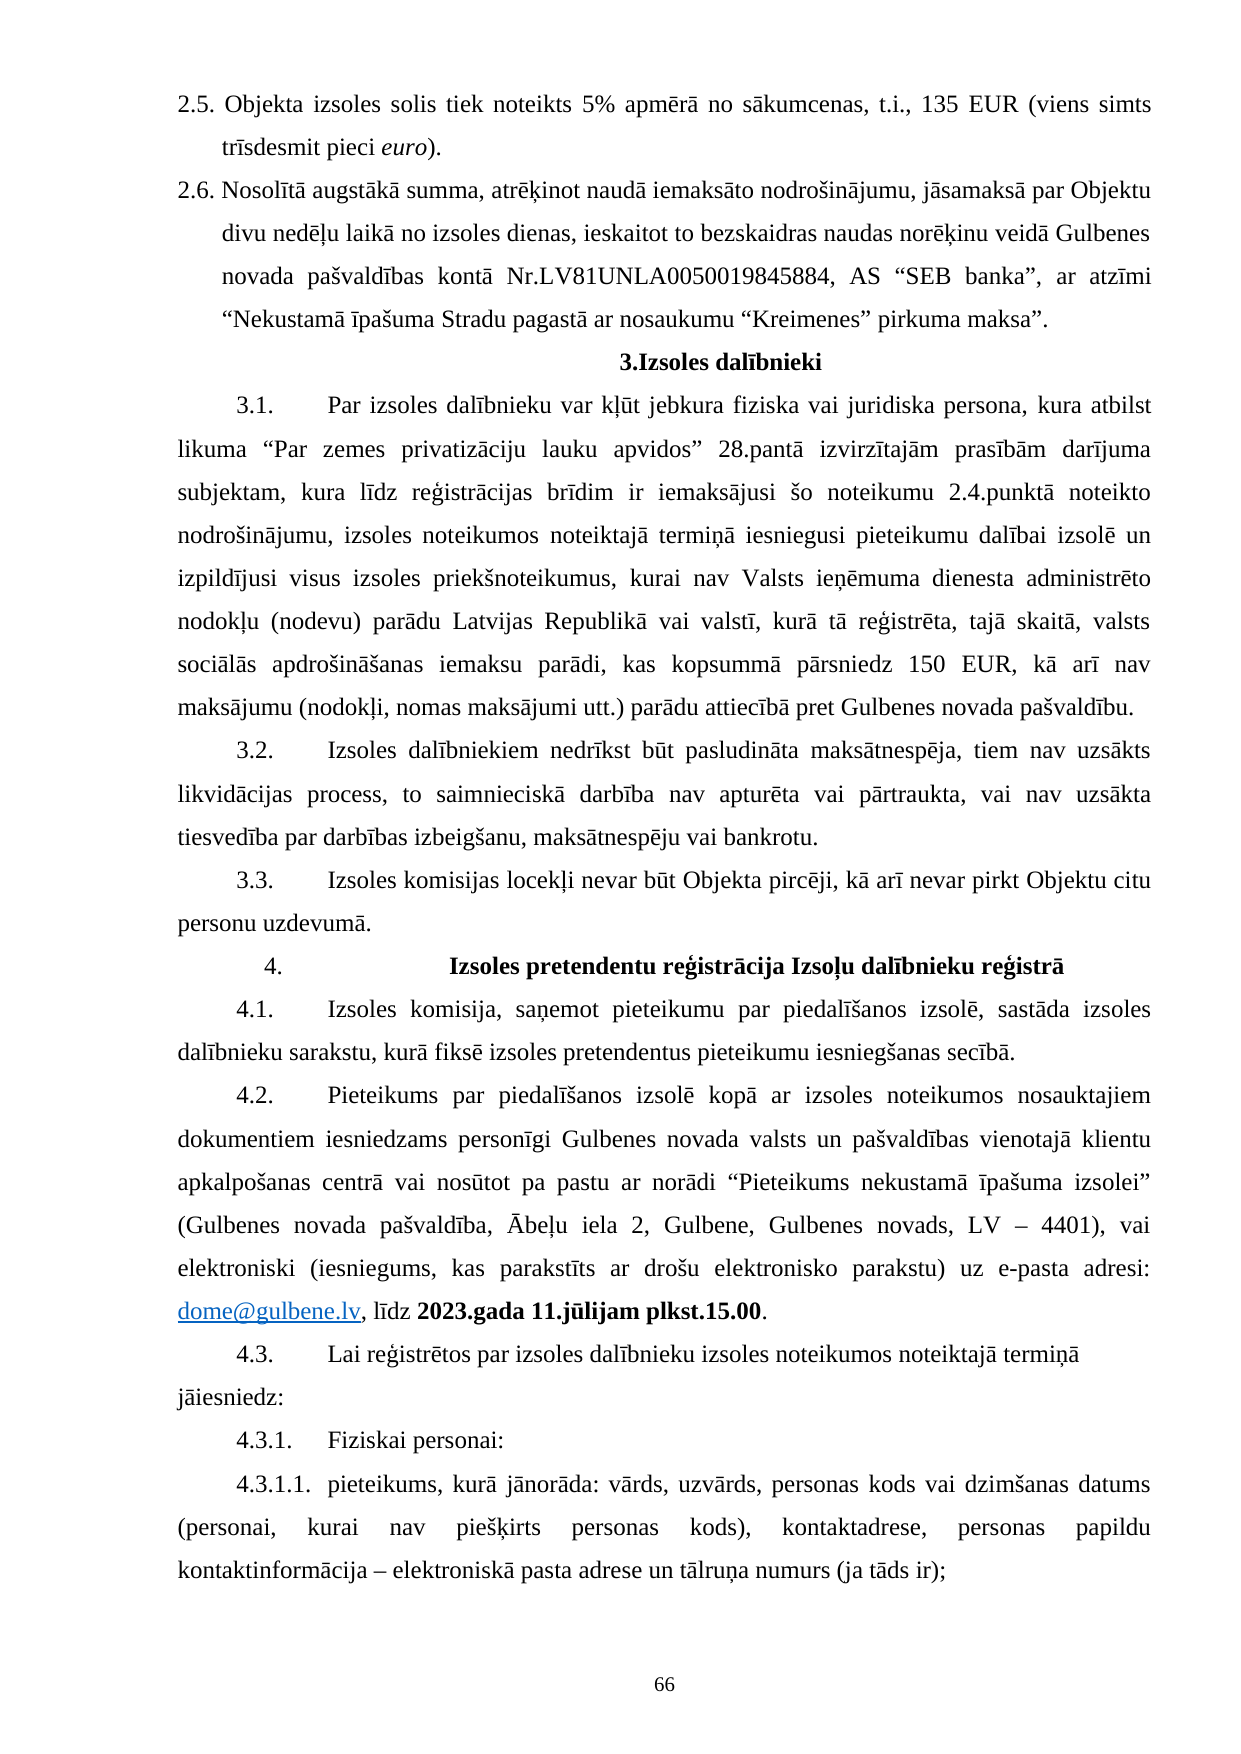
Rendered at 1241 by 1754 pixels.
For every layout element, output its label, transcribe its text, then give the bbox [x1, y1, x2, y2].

list Izsoles pretendentu reģistrācija Izsoļu dalībnieku reģistrā [177, 951, 1152, 980]
list Izsoles komisija, saņemot pieteikumu par piedalīšanos izsolē, sastāda izsoles dalībnieku sarakstu, kurā fiksē izsoles pretendentus pieteikumu iesniegšanas secībā. [177, 994, 1152, 1066]
list 3.Izsoles dalībnieki [290, 347, 1152, 376]
list Fiziskai personai: [177, 1426, 1152, 1454]
text 2.6. Nosolītā augstākā summa, atrēķinot naudā iemaksāto nodrošinājumu, jāsamaksā par Objektu divu nedēļu laikā no izsoles dienas, ieskaitot to bezskaidras naudas norēķinu veidā Gulbenes novada pašvaldības kontā Nr.LV81UNLA0050019845884, AS “SEB banka”, ar atzīmi “Nekustamā īpašuma Stradu pagastā ar nosaukumu “Kreimenes” pirkuma maksa”. [177, 175, 1152, 333]
list Pieteikums par piedalīšanos izsolē kopā ar izsoles noteikumos nosauktajiem dokumentiem iesniedzams personīgi Gulbenes novada valsts un pašvaldības vienotajā klientu apkalpošanas centrā vai nosūtot pa pastu ar norādi “Pieteikums nekustamā īpašuma izsolei” (Gulbenes novada pašvaldība, Ābeļu iela 2, Gulbene, Gulbenes novads, LV – 4401), vai elektroniski (iesniegums, kas parakstīts ar drošu elektronisko parakstu) uz e-pasta adresi: dome@gulbene.lv, līdz 2023.gada 11.jūlijam plkst.15.00. [177, 1081, 1152, 1325]
list pieteikums, kurā jānorāda: vārds, uzvārds, personas kods vai dzimšanas datums (personai, kurai nav piešķirts personas kods), kontaktadrese, personas papildu kontaktinformācija – elektroniskā pasta adrese un tālruņa numurs (ja tāds ir); [177, 1469, 1152, 1584]
list Lai reģistrētos par izsoles dalībnieku izsoles noteikumos noteiktajā termiņā jāiesniedz: [177, 1339, 1152, 1411]
list Par izsoles dalībnieku var kļūt jebkura fiziska vai juridiska persona, kura atbilst likuma “Par zemes privatizāciju lauku apvidos” 28.pantā izvirzītajām prasībām darījuma subjektam, kura līdz reģistrācijas brīdim ir iemaksājusi šo noteikumu 2.4.punktā noteikto nodrošinājumu, izsoles noteikumos noteiktajā termiņā iesniegusi pieteikumu dalībai izsolē un izpildījusi visus izsoles priekšnoteikumus, kurai nav Valsts ieņēmuma dienesta administrēto nodokļu (nodevu) parādu Latvijas Republikā vai valstī, kurā tā reģistrēta, tajā skaitā, valsts sociālās apdrošināšanas iemaksu parādi, kas kopsummā pārsniedz 150 EUR, kā arī nav maksājumu (nodokļi, nomas maksājumi utt.) parādu attiecībā pret Gulbenes novada pašvaldību. [177, 391, 1152, 721]
list Izsoles dalībniekiem nedrīkst būt pasludināta maksātnespēja, tiem nav uzsākts likvidācijas process, to saimnieciskā darbība nav apturēta vai pārtraukta, vai nav uzsākta tiesvedība par darbības izbeigšanu, maksātnespēju vai bankrotu. [177, 736, 1152, 851]
list Izsoles komisijas locekļi nevar būt Objekta pircēji, kā arī nevar pirkt Objektu citu personu uzdevumā. [177, 865, 1152, 937]
text 2.5. Objekta izsoles solis tiek noteikts 5% apmērā no sākumcenas, t.i., 135 EUR (viens simts trīsdesmit pieci euro). [177, 89, 1152, 161]
